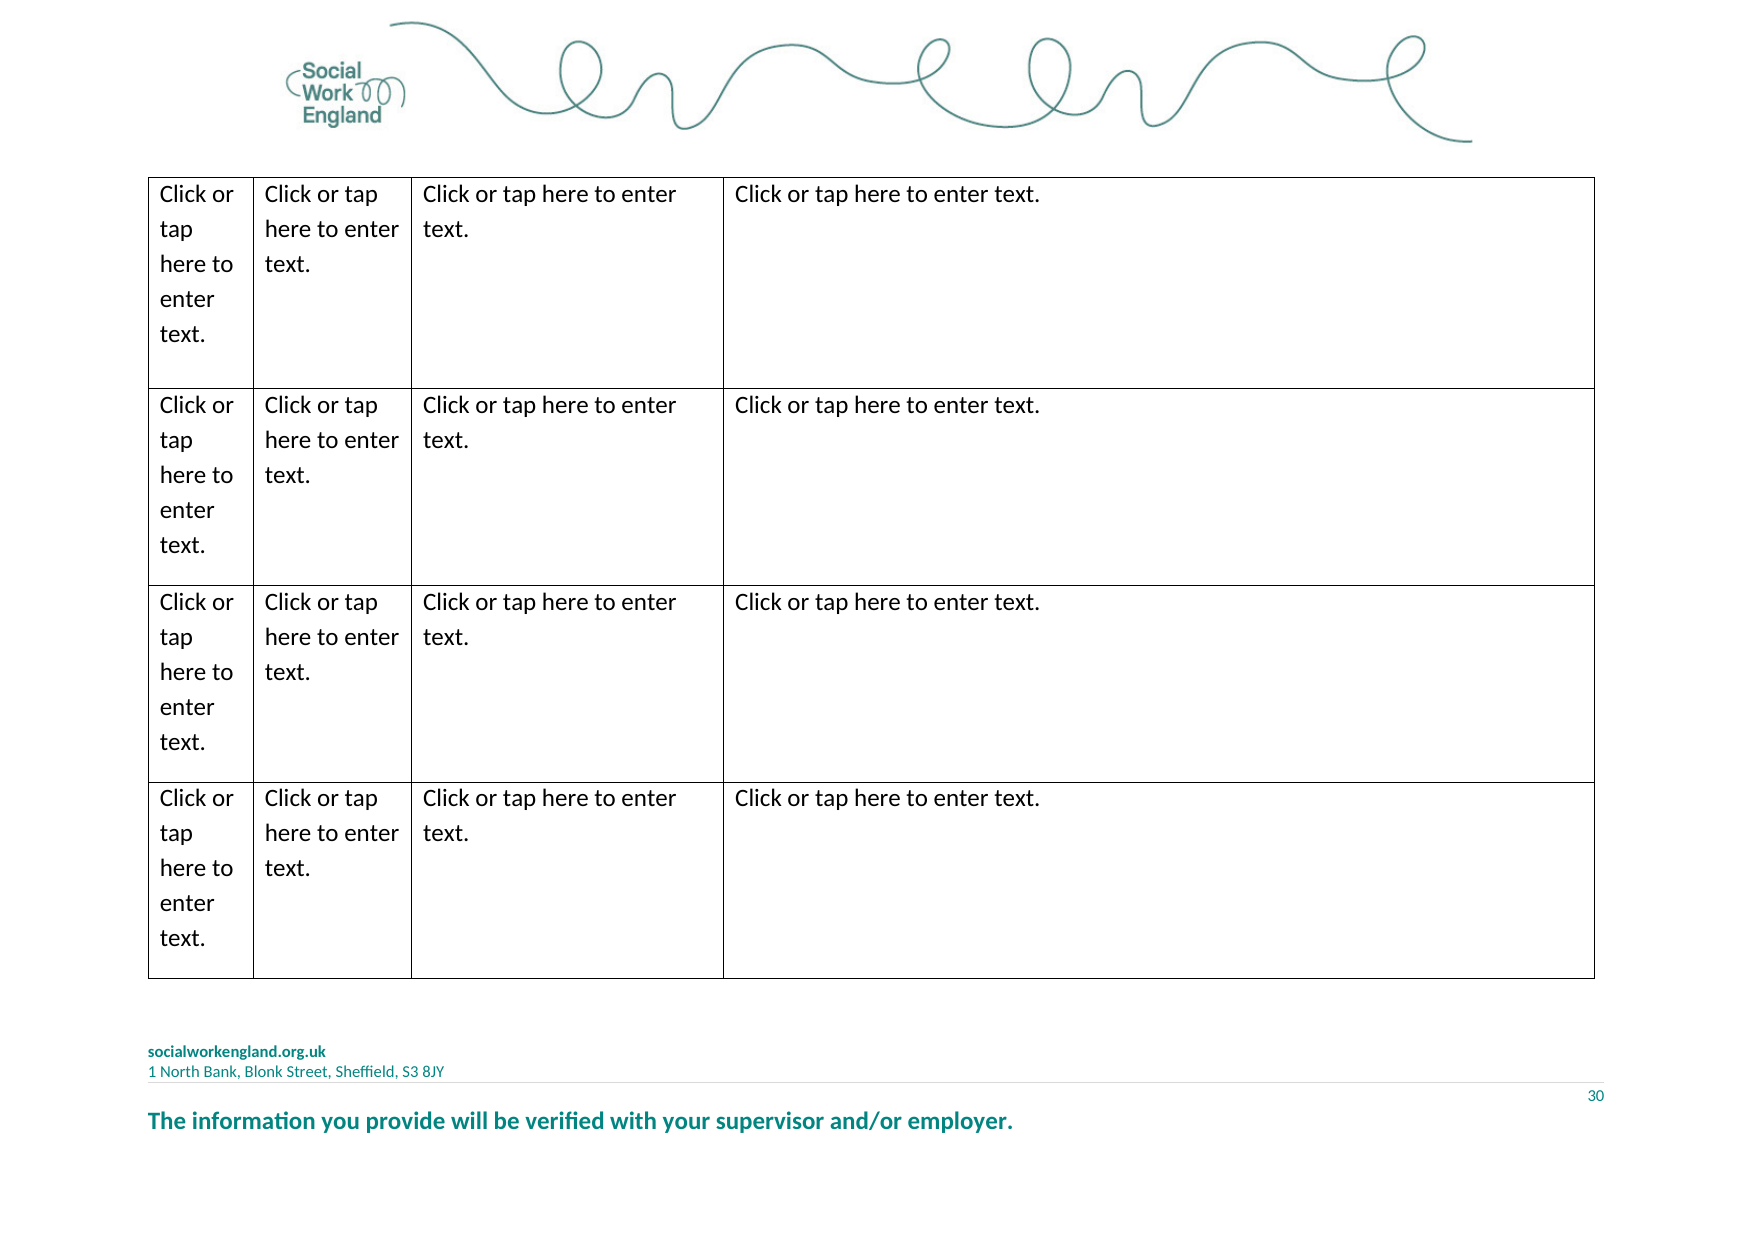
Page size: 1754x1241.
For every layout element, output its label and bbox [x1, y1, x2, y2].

picture [279, 12, 1473, 149]
table_cell [412, 178, 723, 388]
